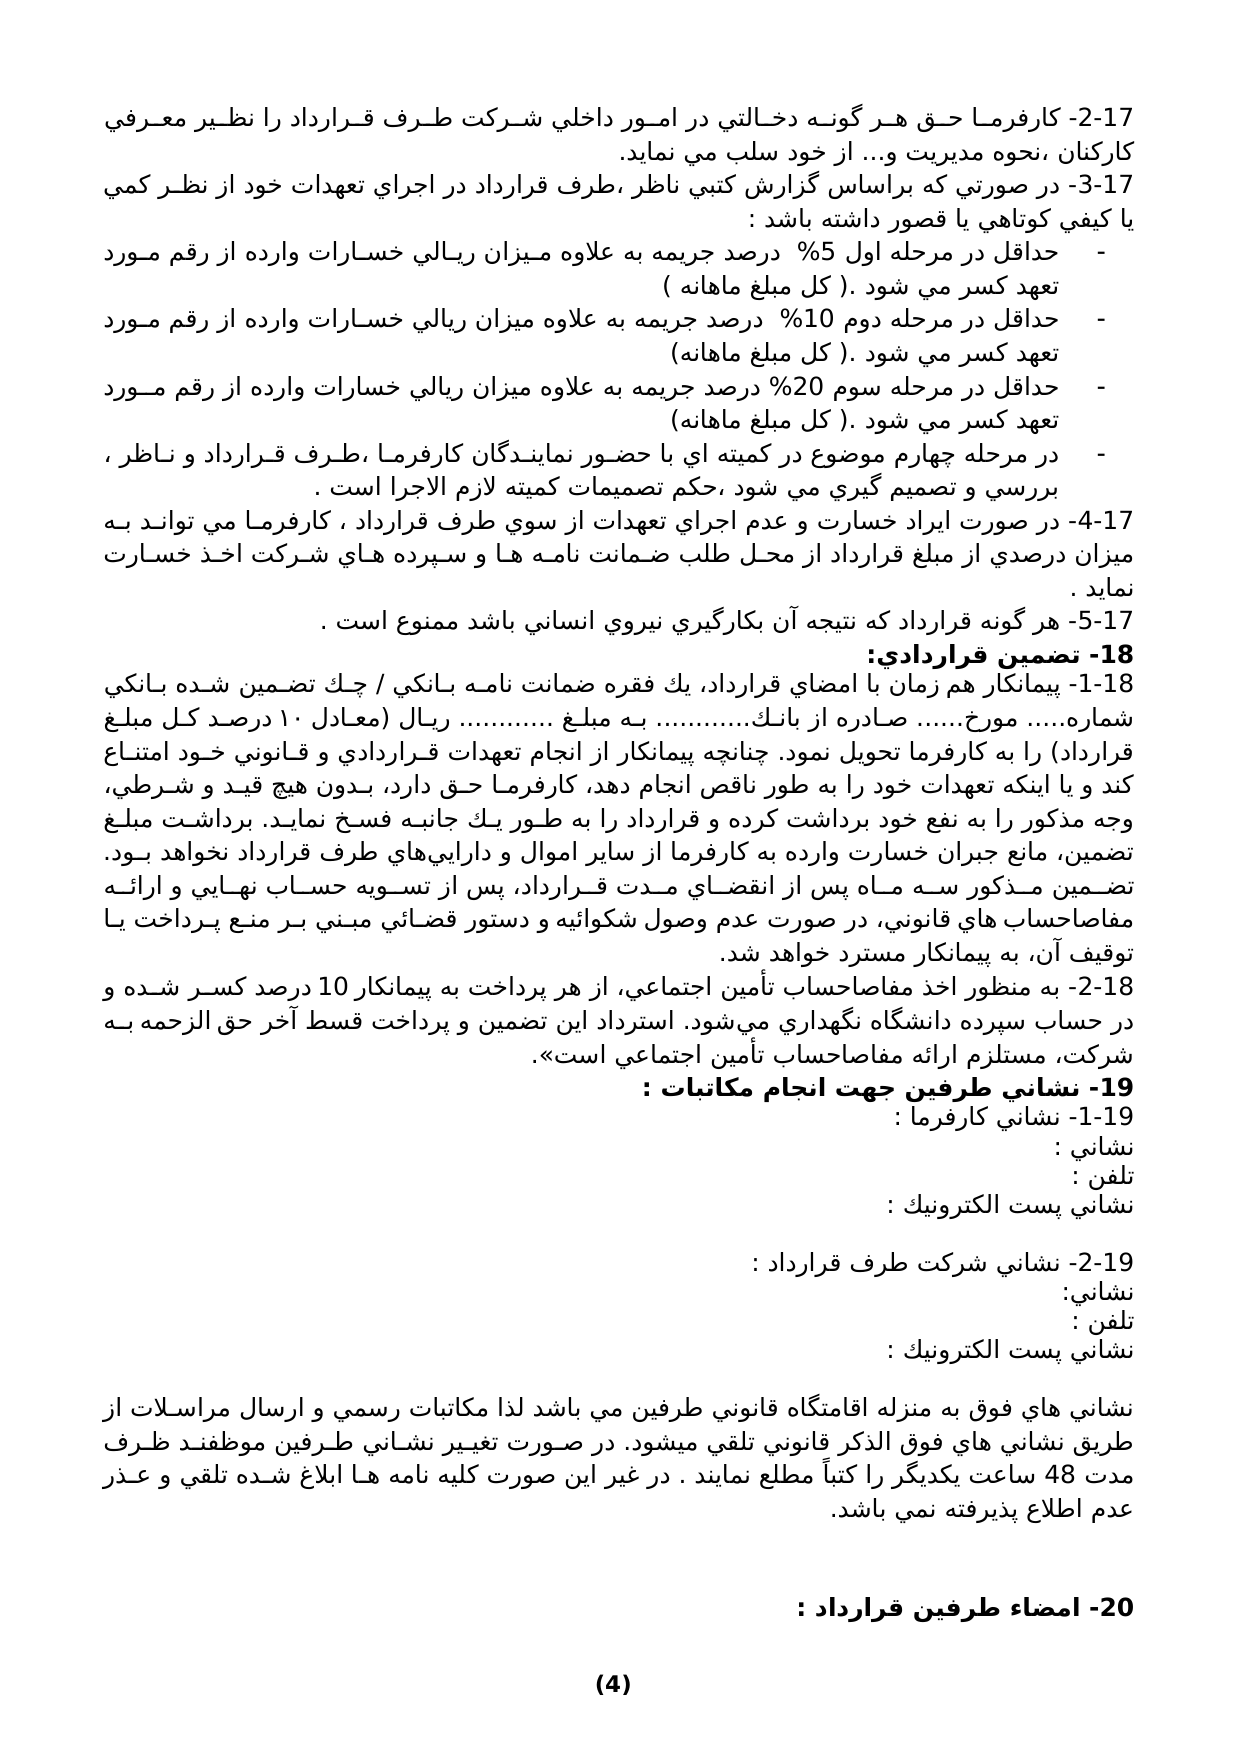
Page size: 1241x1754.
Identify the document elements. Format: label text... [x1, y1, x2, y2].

text 3-17- در صورتي كه براساس گزارش كتبي ناظر ،طرف قرارداد در اجراي تعهدات خود از نظر كمي يا كيفي كوتاهي يا قصور داشته باشد : [103, 171, 1134, 233]
text 2-19- نشاني شركت طرف قرارداد : [103, 1248, 1134, 1277]
text 20- امضاء طرفين قرارداد : [103, 1593, 1134, 1623]
text 5-17- هر گونه قرارداد كه نتيجه آن بكارگيري نيروي انساني باشد ممنوع است . [103, 607, 1134, 636]
text 18- تضمين قراردادي: [103, 640, 1134, 669]
text نشاني : [103, 1132, 1134, 1161]
list حداقل در مرحله سوم 20% درصد جريمه به علاوه ميزان ريالي خسارات وارده از رقم مورد تعهد كسر مي شود .( كل مبلغ ماهانه) [103, 372, 1097, 434]
text تلفن : [103, 1161, 1134, 1190]
text نشاني پست الكترونيك : [103, 1335, 1134, 1364]
list حداقل در مرحله دوم 10% درصد جريمه به علاوه ميزان ريالي خسارات وارده از رقم مورد تعهد كسر مي شود .( كل مبلغ ماهانه) [103, 305, 1097, 367]
text نشاني پست الكترونيك : [103, 1190, 1134, 1219]
text نشاني هاي فوق به منزله اقامتگاه قانوني طرفين مي باشد لذا مكاتبات رسمي و ارسال مراسلات از طريق نشاني هاي فوق الذكر قانوني تلقي ميشود. در صورت تغيير نشاني طرفين موظفند ظرف مدت 48 ساعت يكديگر را كتباً مطلع نمايند . در غير اين صورت كليه نامه ها ابلاغ شده تلقي و عذر عدم اطلاع پذيرفته نمي باشد. [103, 1393, 1134, 1523]
text 2-17- كارفرما حق هر گونه دخالتي در امور داخلي شركت طرف قرارداد را نظير معرفي كاركنان ،نحوه مديريت و... از خود سلب مي نمايد. [103, 103, 1134, 166]
text 4-17- در صورت ايراد خسارت و عدم اجراي تعهدات از سوي طرف قرارداد ، كارفرما مي تواند به ميزان درصدي از مبلغ قرارداد از محل طلب ضمانت نامه ها و سپرده هاي شركت اخذ خسارت نمايد . [103, 506, 1134, 602]
list در مرحله چهارم موضوع در كميته اي با حضور نمايندگان كارفرما ،طرف قرارداد و ناظر ، بررسي و تصميم گيري مي شود ،حكم تصميمات كميته لازم الاجرا است . [103, 439, 1097, 502]
text 19- نشاني طرفين جهت انجام مكاتبات : [103, 1073, 1134, 1102]
text 1-18- پيمانكار هم زمان با امضاي قرارداد، يك فقره ضمانت نامه بانكي / ‏چك تضمين شده بانكي شماره..... مورخ...... صادره از بانك............ به مبلغ ............ ريال (معادل ۱۰ درصد كل مبلغ قرارداد) را به كارفرما تحويل نمود. چنانچه پيمانكار از انجام تعهدات قراردادي و قانوني خود امتناع كند و يا اينكه تعهدات خود را به طور ناقص انجام دهد، كارفرما حق دارد، بدون هيچ قيد و شرطي، وجه مذكور را به نفع خود برداشت كرده و قرارداد را به طور يك جانبه فسخ نمايد. برداشت مبلغ تضمين، مانع جبران خسارت وارده به كارفرما از ساير اموال و دارايي‌هاي طرف قرارداد نخواهد بود. تضمين مذكور سه ماه پس از انقضاي مدت قرارداد، پس از تسويه حساب نهايي و ارائه مفاصاحساب هاي قانوني، در صورت عدم وصول شكوائيه و دستور قضائي مبني بر منع پرداخت يا توقيف آن، به پيمانكار مسترد خواهد شد. [103, 669, 1134, 968]
list حداقل در مرحله اول 5% درصد جريمه به علاوه ميزان ريالي خسارات وارده از رقم مورد تعهد كسر مي شود .( كل مبلغ ماهانه ) [103, 238, 1097, 300]
text تلفن : [103, 1306, 1134, 1335]
text 2-18- به منظور اخذ مفاصاحساب تأمين اجتماعي، از هر پرداخت به پيمانكار 10 درصد كسر شده و در حساب سپرده دانشگاه نگهداري مي‌شود. استرداد اين تضمين و پرداخت قسط آخر حق الزحمه به شركت، مستلزم ارائه مفاصاحساب تأمين اجتماعي است». [103, 972, 1134, 1069]
text 1-19- نشاني كارفرما : [103, 1102, 1134, 1132]
text نشاني: [103, 1277, 1134, 1306]
